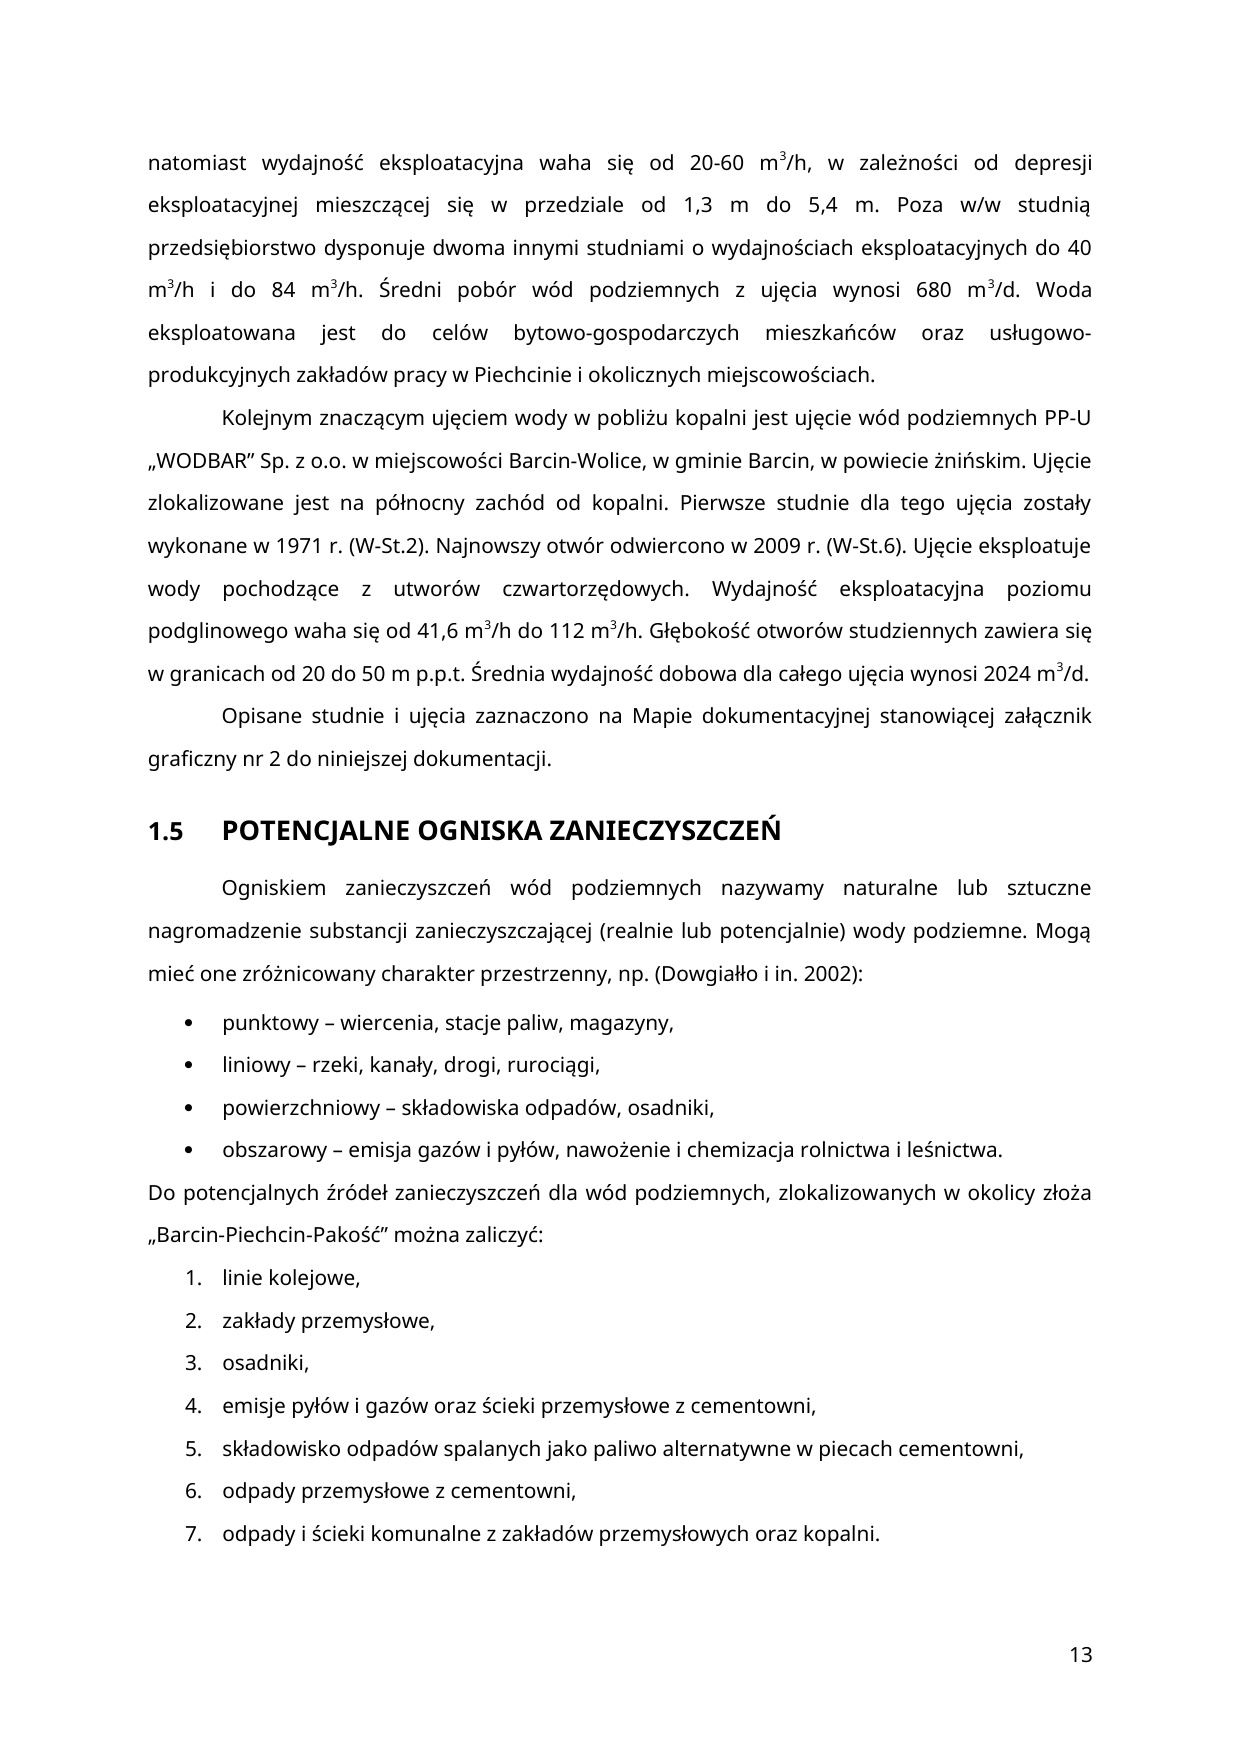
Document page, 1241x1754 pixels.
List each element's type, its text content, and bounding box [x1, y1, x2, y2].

list obszarowy – emisja gazów i pyłów, nawożenie i chemizacja rolnictwa i leśnictwa. [185, 1135, 1093, 1164]
list powierzchniowy – składowiska odpadów, osadniki, [185, 1093, 1093, 1121]
text Do potencjalnych źródeł zanieczyszczeń dla wód podziemnych, zlokalizowanych w okolicy złoża „Barcin-Piechcin-Pakość” można zaliczyć: [148, 1178, 1093, 1249]
list osadniki, [185, 1348, 1093, 1377]
list punktowy – wiercenia, stacje paliw, magazyny, [185, 1008, 1093, 1036]
list odpady i ścieki komunalne z zakładów przemysłowych oraz kopalni. [185, 1519, 1093, 1547]
list emisje pyłów i gazów oraz ścieki przemysłowe z cementowni, [185, 1391, 1093, 1419]
text Opisane studnie i ujęcia zaznaczono na Mapie dokumentacyjnej stanowiącej załącznik graficzny nr 2 do niniejszej dokumentacji. [148, 701, 1093, 772]
list odpady przemysłowe z cementowni, [185, 1476, 1093, 1505]
list liniowy – rzeki, kanały, drogi, rurociągi, [185, 1050, 1093, 1079]
text Ogniskiem zanieczyszczeń wód podziemnych nazywamy naturalne lub sztuczne nagromadzenie substancji zanieczyszczającej (realnie lub potencjalnie) wody podziemne. Mogą mieć one zróżnicowany charakter przestrzenny, np. (Dowgiałło i in. 2002): [148, 873, 1093, 987]
list linie kolejowe, [185, 1263, 1093, 1292]
list zakłady przemysłowe, [185, 1306, 1093, 1334]
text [148, 148, 1093, 389]
list składowisko odpadów spalanych jako paliwo alternatywne w piecach cementowni, [185, 1434, 1093, 1462]
text Kolejnym znaczącym ujęciem wody w pobliżu kopalni jest ujęcie wód podziemnych PP-U „WODBAR” Sp. z o.o. w miejscowości Barcin-Wolice, w gminie Barcin, w powiecie żnińskim. Ujęcie zlokalizowane jest na północny zachód od kopalni. Pierwsze studnie dla tego ujęcia zostały wykonane w 1971 r. (W-St.2). Najnowszy otwór odwiercono w 2009 r. (W-St.6). Ujęcie eksploatuje wody pochodzące z utworów czwartorzędowych. Wydajność eksploatacyjna poziomu podglinowego waha się od 41,6 m3/h do 112 m3/h. Głębokość otworów studziennych zawiera się w granicach od 20 do 50 m p.p.t. Średnia wydajność dobowa dla całego ujęcia wynosi 2024 m3/d. [148, 403, 1093, 687]
subtitle POTENCJALNE OGNISKA ZANIECZYSZCZEŃ [148, 812, 1093, 848]
